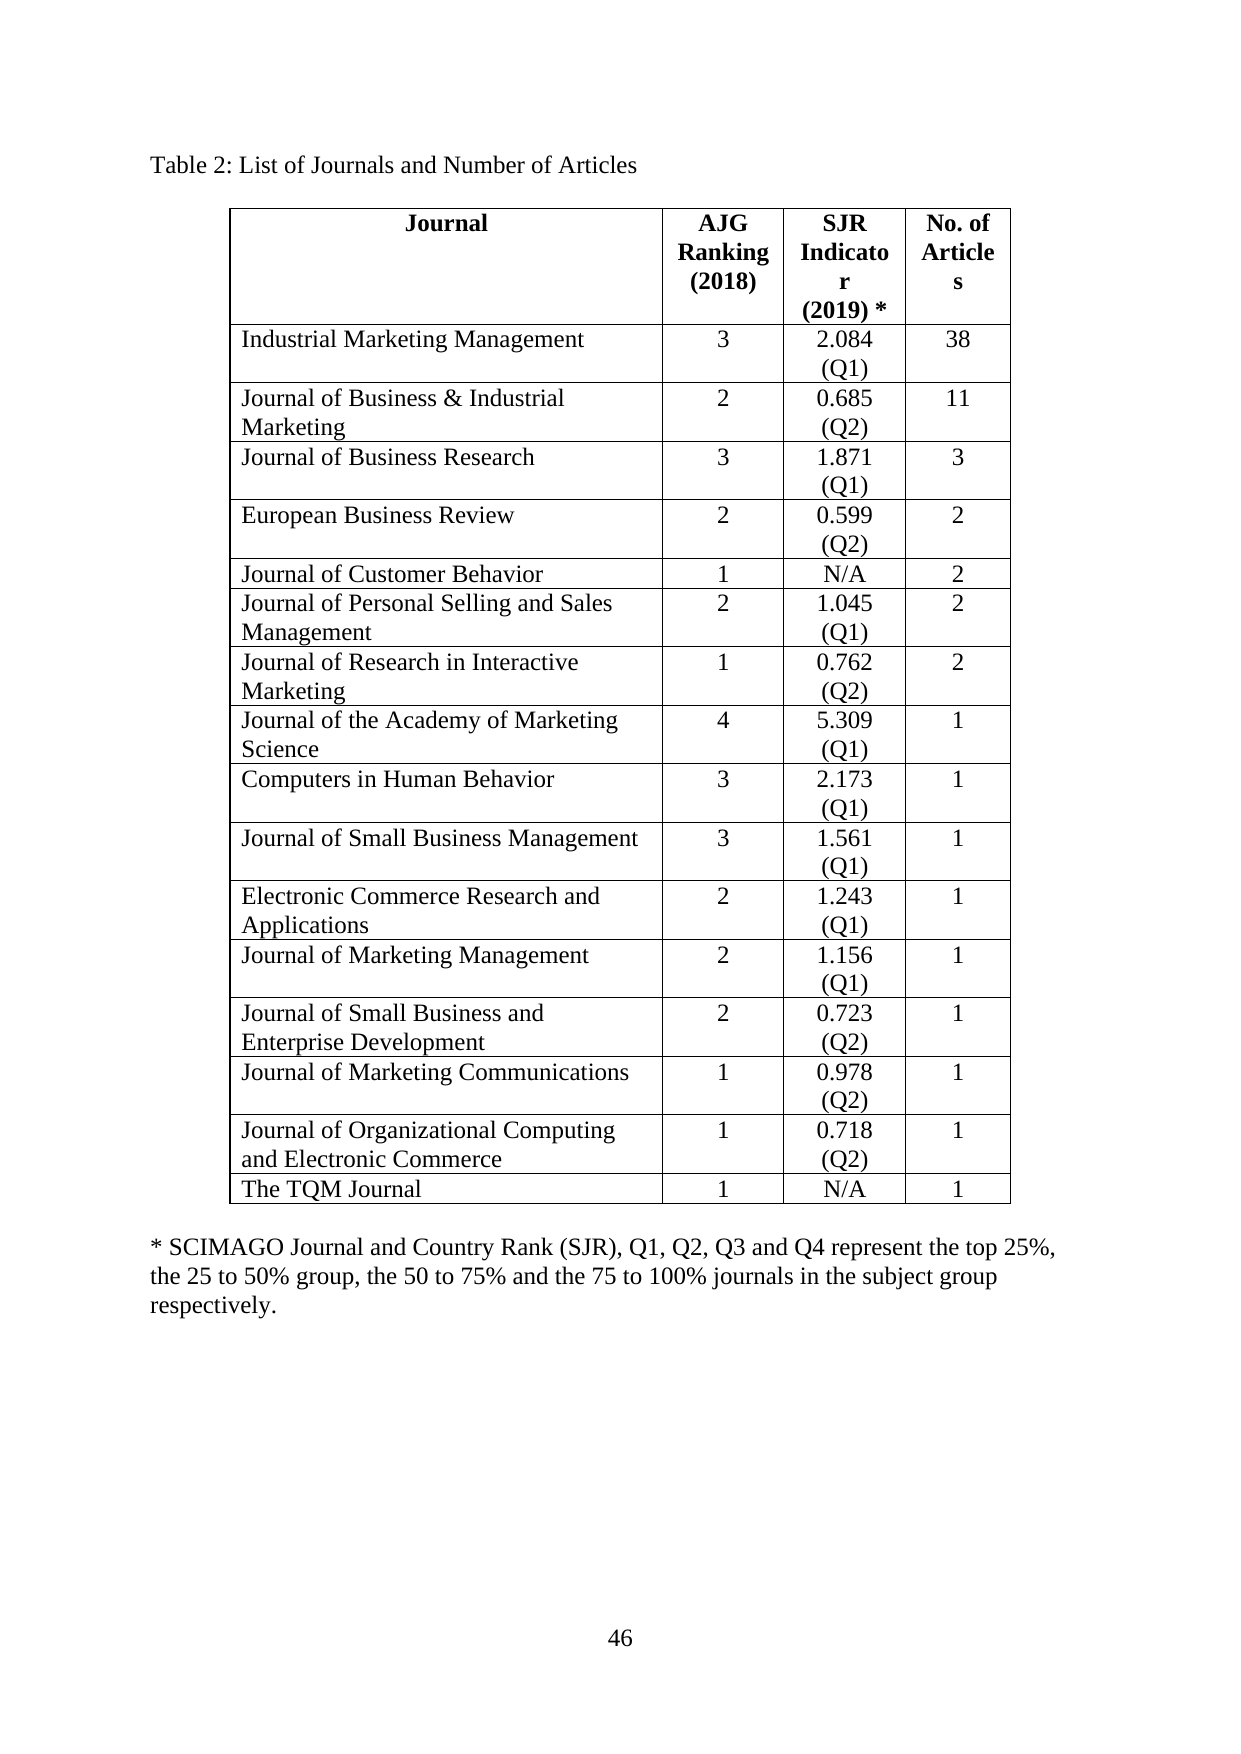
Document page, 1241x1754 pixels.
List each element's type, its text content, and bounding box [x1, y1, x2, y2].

table_cell 3 [663, 823, 783, 880]
table_cell 2 [906, 589, 1010, 646]
table_cell 1 [906, 1115, 1010, 1173]
table_cell 1 [906, 881, 1010, 939]
table_cell N/A [784, 1174, 905, 1203]
table_header SJR Indicator (2019) * [784, 209, 905, 323]
table_cell 1.871 (Q1) [784, 442, 905, 499]
table_cell N/A [784, 559, 905, 587]
table_cell 1 [906, 706, 1010, 763]
table_cell 0.599 (Q2) [784, 500, 905, 558]
table_cell 0.762 (Q2) [784, 647, 905, 704]
table_cell 0.685 (Q2) [784, 383, 905, 441]
table_cell Journal of Small Business Management [231, 823, 662, 880]
table_cell 2 [906, 647, 1010, 704]
table_cell 2 [663, 940, 783, 997]
table_cell 11 [906, 383, 1010, 441]
table_cell 2 [906, 559, 1010, 587]
table_cell 2.173 (Q1) [784, 764, 905, 822]
table_cell 1.561 (Q1) [784, 823, 905, 880]
table_cell 0.978 (Q2) [784, 1057, 905, 1114]
table_cell 38 [906, 325, 1010, 382]
table_cell Journal of Customer Behavior [231, 559, 662, 587]
table_cell 1 [663, 559, 783, 587]
table_cell 1 [906, 1057, 1010, 1114]
table_cell 1 [906, 940, 1010, 997]
table_cell Journal of Marketing Management [231, 940, 662, 997]
table_cell 3 [906, 442, 1010, 499]
table_cell 5.309 (Q1) [784, 706, 905, 763]
table_cell 1.243 (Q1) [784, 881, 905, 939]
table_cell Industrial Marketing Management [231, 325, 662, 382]
table_cell 2 [663, 881, 783, 939]
table_cell 2 [663, 500, 783, 558]
table_cell 2 [663, 998, 783, 1056]
table_header No. of Articles [906, 209, 1010, 323]
table_cell Electronic Commerce Research and Applications [231, 881, 662, 939]
table_cell 1 [663, 1115, 783, 1173]
table_cell 1 [663, 1057, 783, 1114]
table_cell Journal of Marketing Communications [231, 1057, 662, 1114]
table_cell Journal of the Academy of Marketing Science [231, 706, 662, 763]
table_cell 1 [906, 998, 1010, 1056]
table_cell 1 [906, 823, 1010, 880]
text * SCIMAGO Journal and Country Rank (SJR), Q1, Q2, Q3 and Q4 represent the top 25%, the 25 to 50% group, the 50 to 75% and the 75 to 100% journals in the subject group respectively. [150, 1232, 1090, 1319]
table_cell European Business Review [231, 500, 662, 558]
table_header Journal [231, 209, 662, 323]
table_cell 3 [663, 764, 783, 822]
table_cell 0.718 (Q2) [784, 1115, 905, 1173]
table_cell Journal of Business & Industrial Marketing [231, 383, 662, 441]
table_cell Journal of Organizational Computing and Electronic Commerce [231, 1115, 662, 1173]
table_cell 2.084 (Q1) [784, 325, 905, 382]
table_cell The TQM Journal [231, 1174, 662, 1203]
table_cell 2 [663, 383, 783, 441]
table_cell 3 [663, 325, 783, 382]
table_cell Journal of Small Business and Enterprise Development [231, 998, 662, 1056]
table_cell 0.723 (Q2) [784, 998, 905, 1056]
table_cell 2 [906, 500, 1010, 558]
table_cell 2 [663, 589, 783, 646]
table_cell 1.045 (Q1) [784, 589, 905, 646]
table_cell Journal of Research in Interactive Marketing [231, 647, 662, 704]
table_cell 1 [663, 647, 783, 704]
table_cell 1 [906, 1174, 1010, 1203]
table_cell 1 [906, 764, 1010, 822]
text Table 2: List of Journals and Number of Articles [150, 150, 1090, 179]
table_cell 1.156 (Q1) [784, 940, 905, 997]
table_cell 4 [663, 706, 783, 763]
table_cell 1 [663, 1174, 783, 1203]
table_header AJG Ranking (2018) [663, 209, 783, 323]
table_cell 3 [663, 442, 783, 499]
table_cell Computers in Human Behavior [231, 764, 662, 822]
table_cell Journal of Personal Selling and Sales Management [231, 589, 662, 646]
table_cell Journal of Business Research [231, 442, 662, 499]
